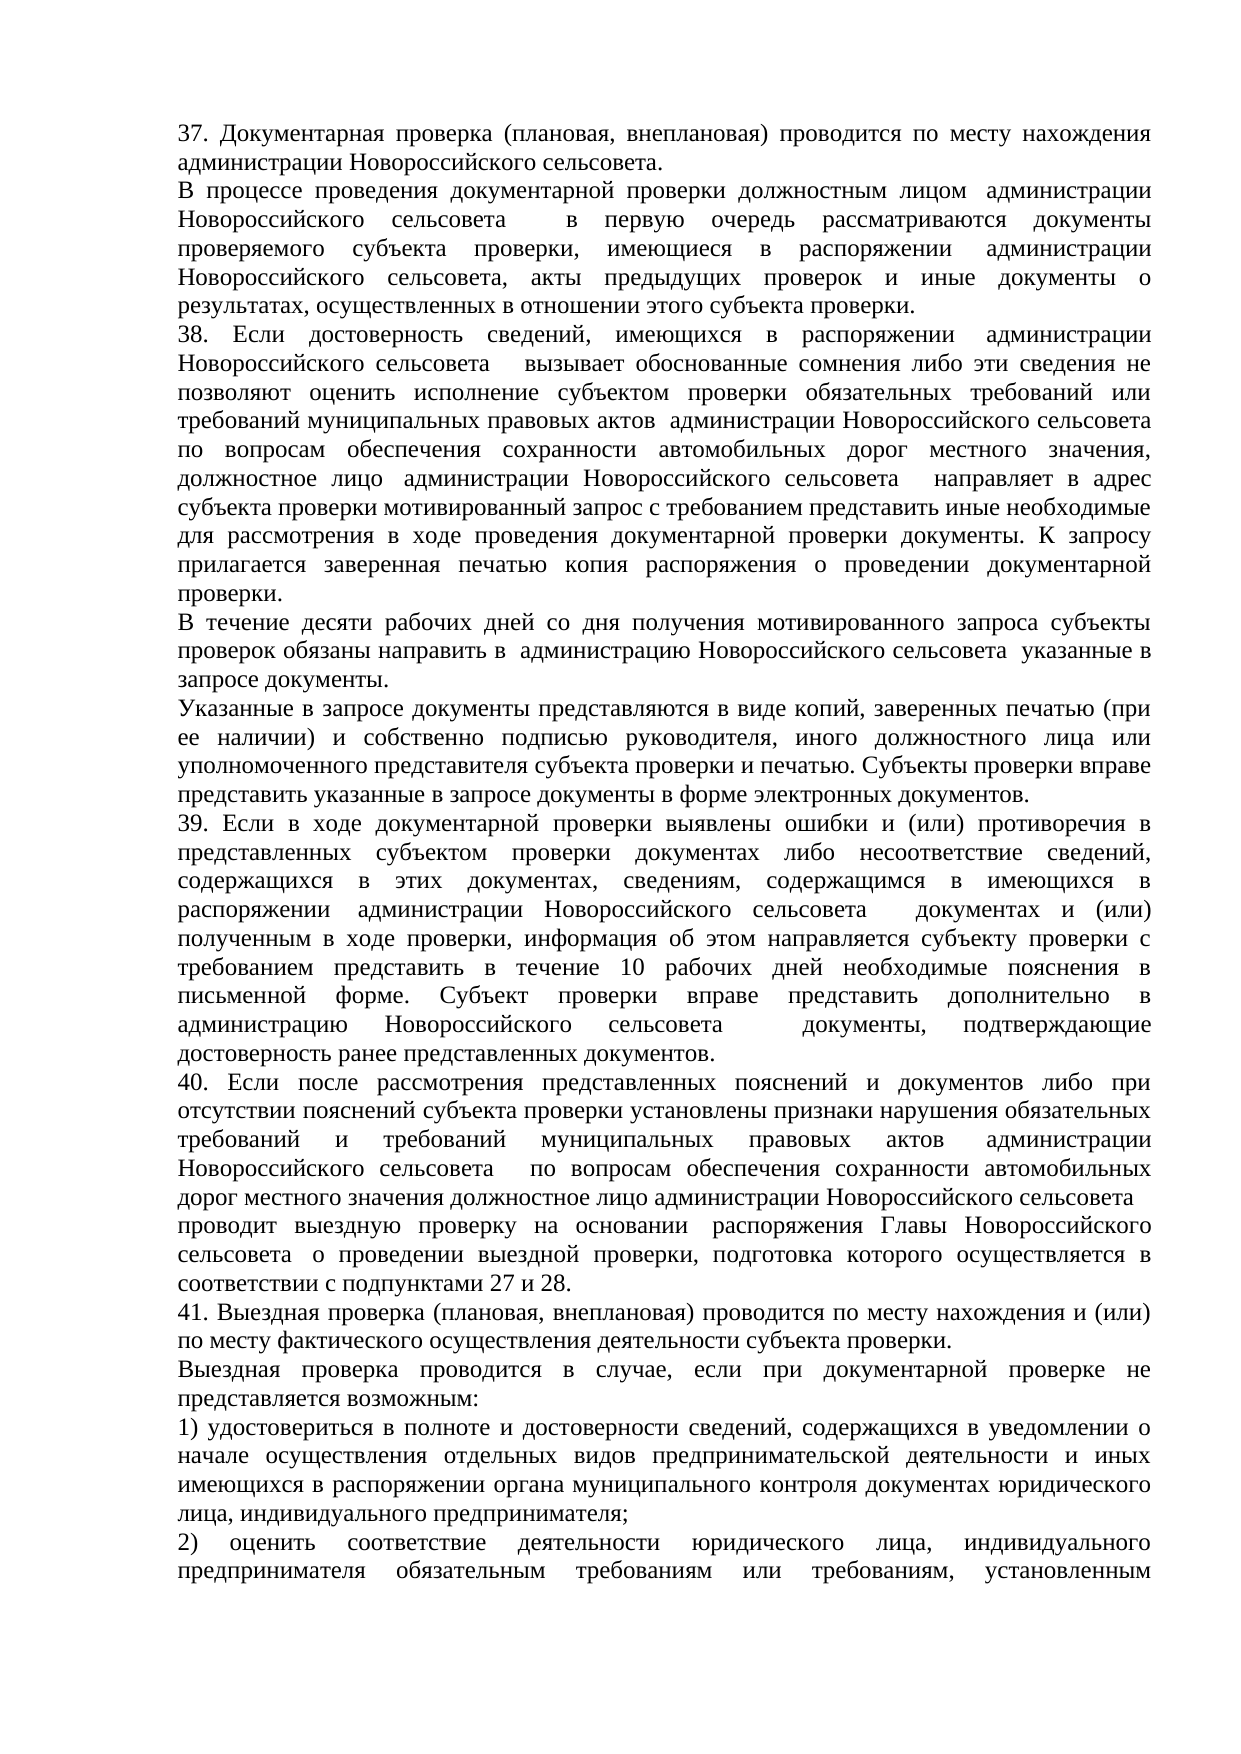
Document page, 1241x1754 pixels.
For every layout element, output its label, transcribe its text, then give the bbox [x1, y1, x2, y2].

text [177, 1527, 1152, 1584]
text Указанные в запросе документы представляются в виде копий, заверенных печатью (при ее наличии) и собственно подписью руководителя, иного должностного лица или уполномоченного представителя субъекта проверки и печатью. Субъекты проверки вправе представить указанные в запросе документы в форме электронных документов. [177, 693, 1152, 808]
text 37. Документарная проверка (плановая, внеплановая) проводится по месту нахождения администрации Новороссийского сельсовета. [177, 118, 1152, 176]
text В процессе проведения документарной проверки должностным лицом администрации Новороссийского сельсовета в первую очередь рассматриваются документы проверяемого субъекта проверки, имеющиеся в распоряжении администрации Новороссийского сельсовета, акты предыдущих проверок и иные документы о результатах, осуществленных в отношении этого субъекта проверки. [177, 176, 1152, 319]
text 40. Если после рассмотрения представленных пояснений и документов либо при отсутствии пояснений субъекта проверки установлены признаки нарушения обязательных требований и требований муниципальных правовых актов администрации Новороссийского сельсовета по вопросам обеспечения сохранности автомобильных дорог местного значения должностное лицо администрации Новороссийского сельсовета проводит выездную проверку на основании распоряжения Главы Новороссийского сельсовета о проведении выездной проверки, подготовка которого осуществляется в соответствии с подпунктами 27 и 28. [177, 1067, 1152, 1297]
text 38. Если достоверность сведений, имеющихся в распоряжении администрации Новороссийского сельсовета вызывает обоснованные сомнения либо эти сведения не позволяют оценить исполнение субъектом проверки обязательных требований или требований муниципальных правовых актов администрации Новороссийского сельсовета по вопросам обеспечения сохранности автомобильных дорог местного значения, должностное лицо администрации Новороссийского сельсовета направляет в адрес субъекта проверки мотивированный запрос с требованием представить иные необходимые для рассмотрения в ходе проведения документарной проверки документы. К запросу прилагается заверенная печатью копия распоряжения о проведении документарной проверки. [177, 319, 1152, 607]
text Выездная проверка проводится в случае, если при документарной проверке не представляется возможным: [177, 1354, 1152, 1412]
text 1) удостовериться в полноте и достоверности сведений, содержащихся в уведомлении о начале осуществления отдельных видов предпринимательской деятельности и иных имеющихся в распоряжении органа муниципального контроля документах юридического лица, индивидуального предпринимателя; [177, 1412, 1152, 1527]
text 41. Выездная проверка (плановая, внеплановая) проводится по месту нахождения и (или) по месту фактического осуществления деятельности субъекта проверки. [177, 1297, 1152, 1354]
text 39. Если в ходе документарной проверки выявлены ошибки и (или) противоречия в представленных субъектом проверки документах либо несоответствие сведений, содержащихся в этих документах, сведениям, содержащимся в имеющихся в распоряжении администрации Новороссийского сельсовета документах и (или) полученным в ходе проверки, информация об этом направляется субъекту проверки с требованием представить в течение 10 рабочих дней необходимые пояснения в письменной форме. Субъект проверки вправе представить дополнительно в администрацию Новороссийского сельсовета документы, подтверждающие достоверность ранее представленных документов. [177, 808, 1152, 1067]
text В течение десяти рабочих дней со дня получения мотивированного запроса субъекты проверок обязаны направить в администрацию Новороссийского сельсовета указанные в запросе документы. [177, 607, 1152, 693]
